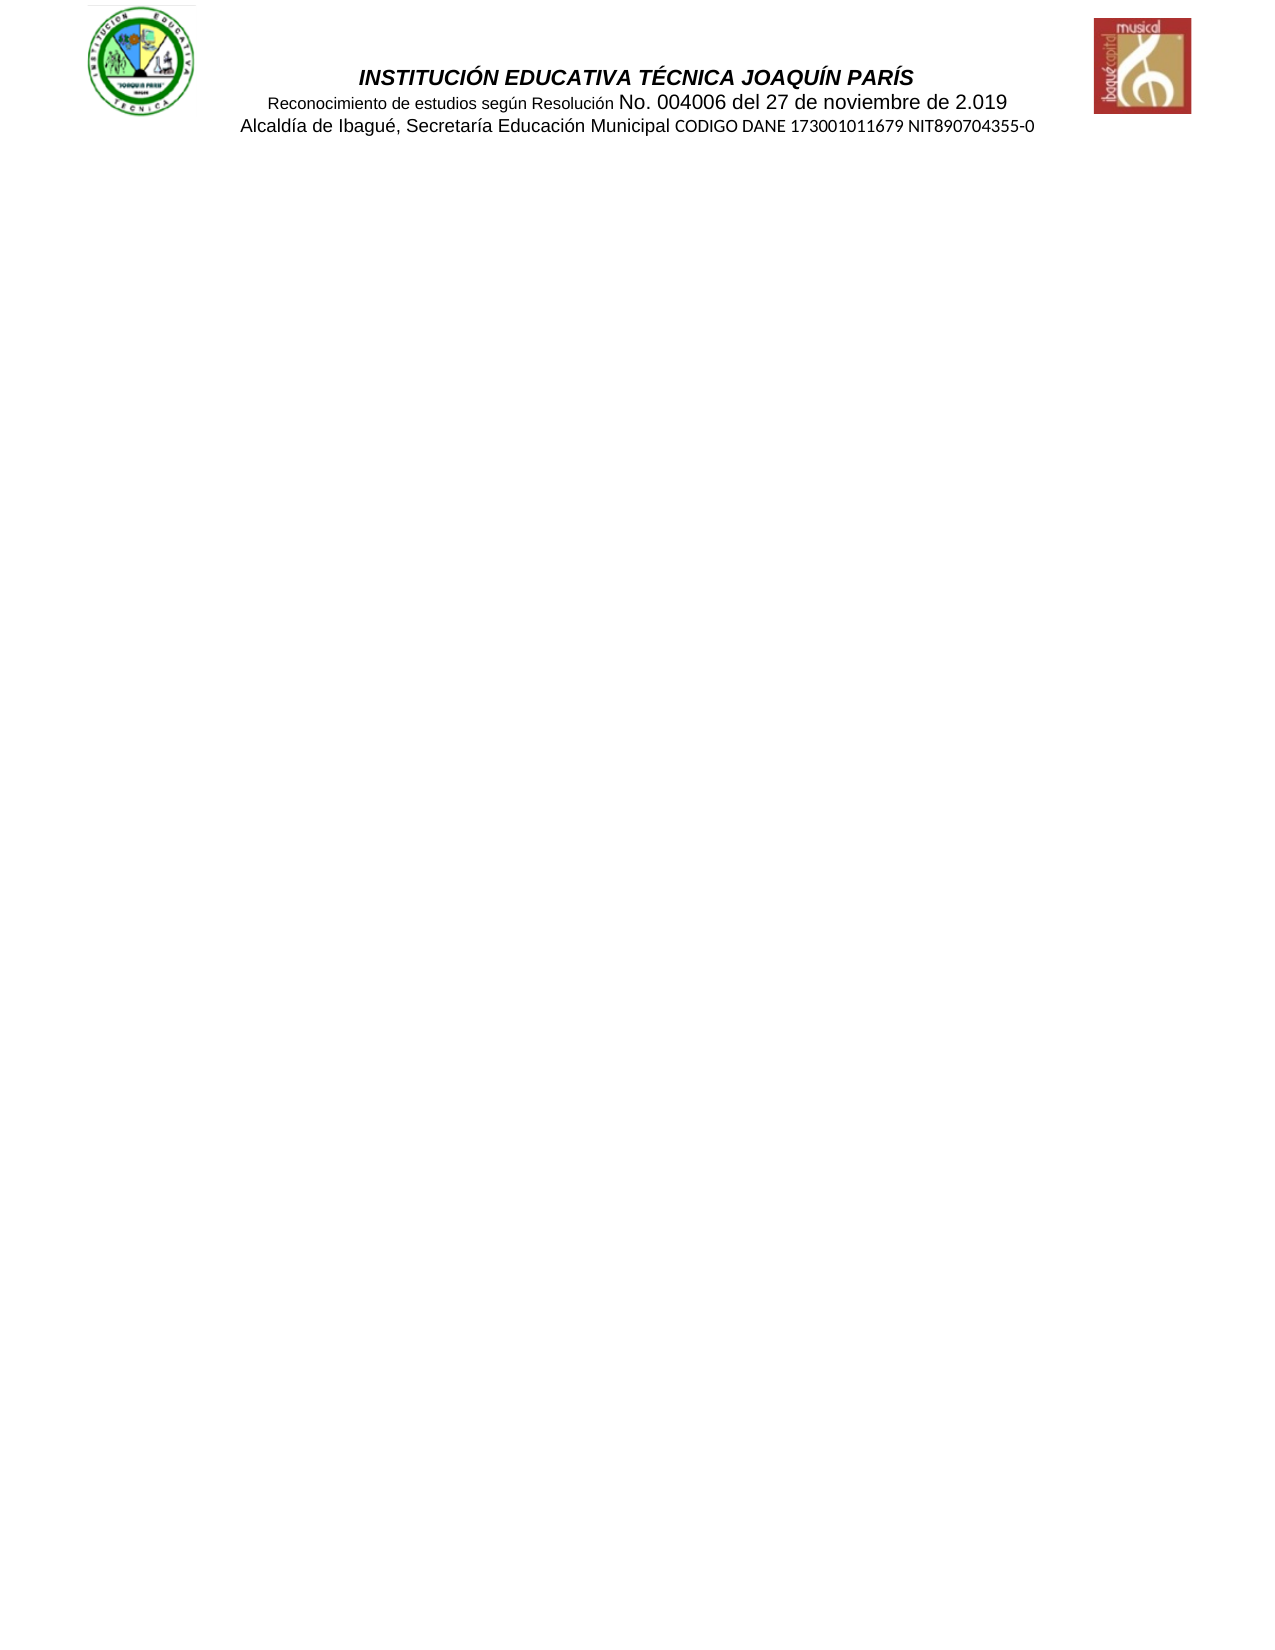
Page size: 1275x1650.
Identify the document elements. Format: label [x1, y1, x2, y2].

picture [87, 5, 198, 119]
picture [1093, 18, 1192, 114]
